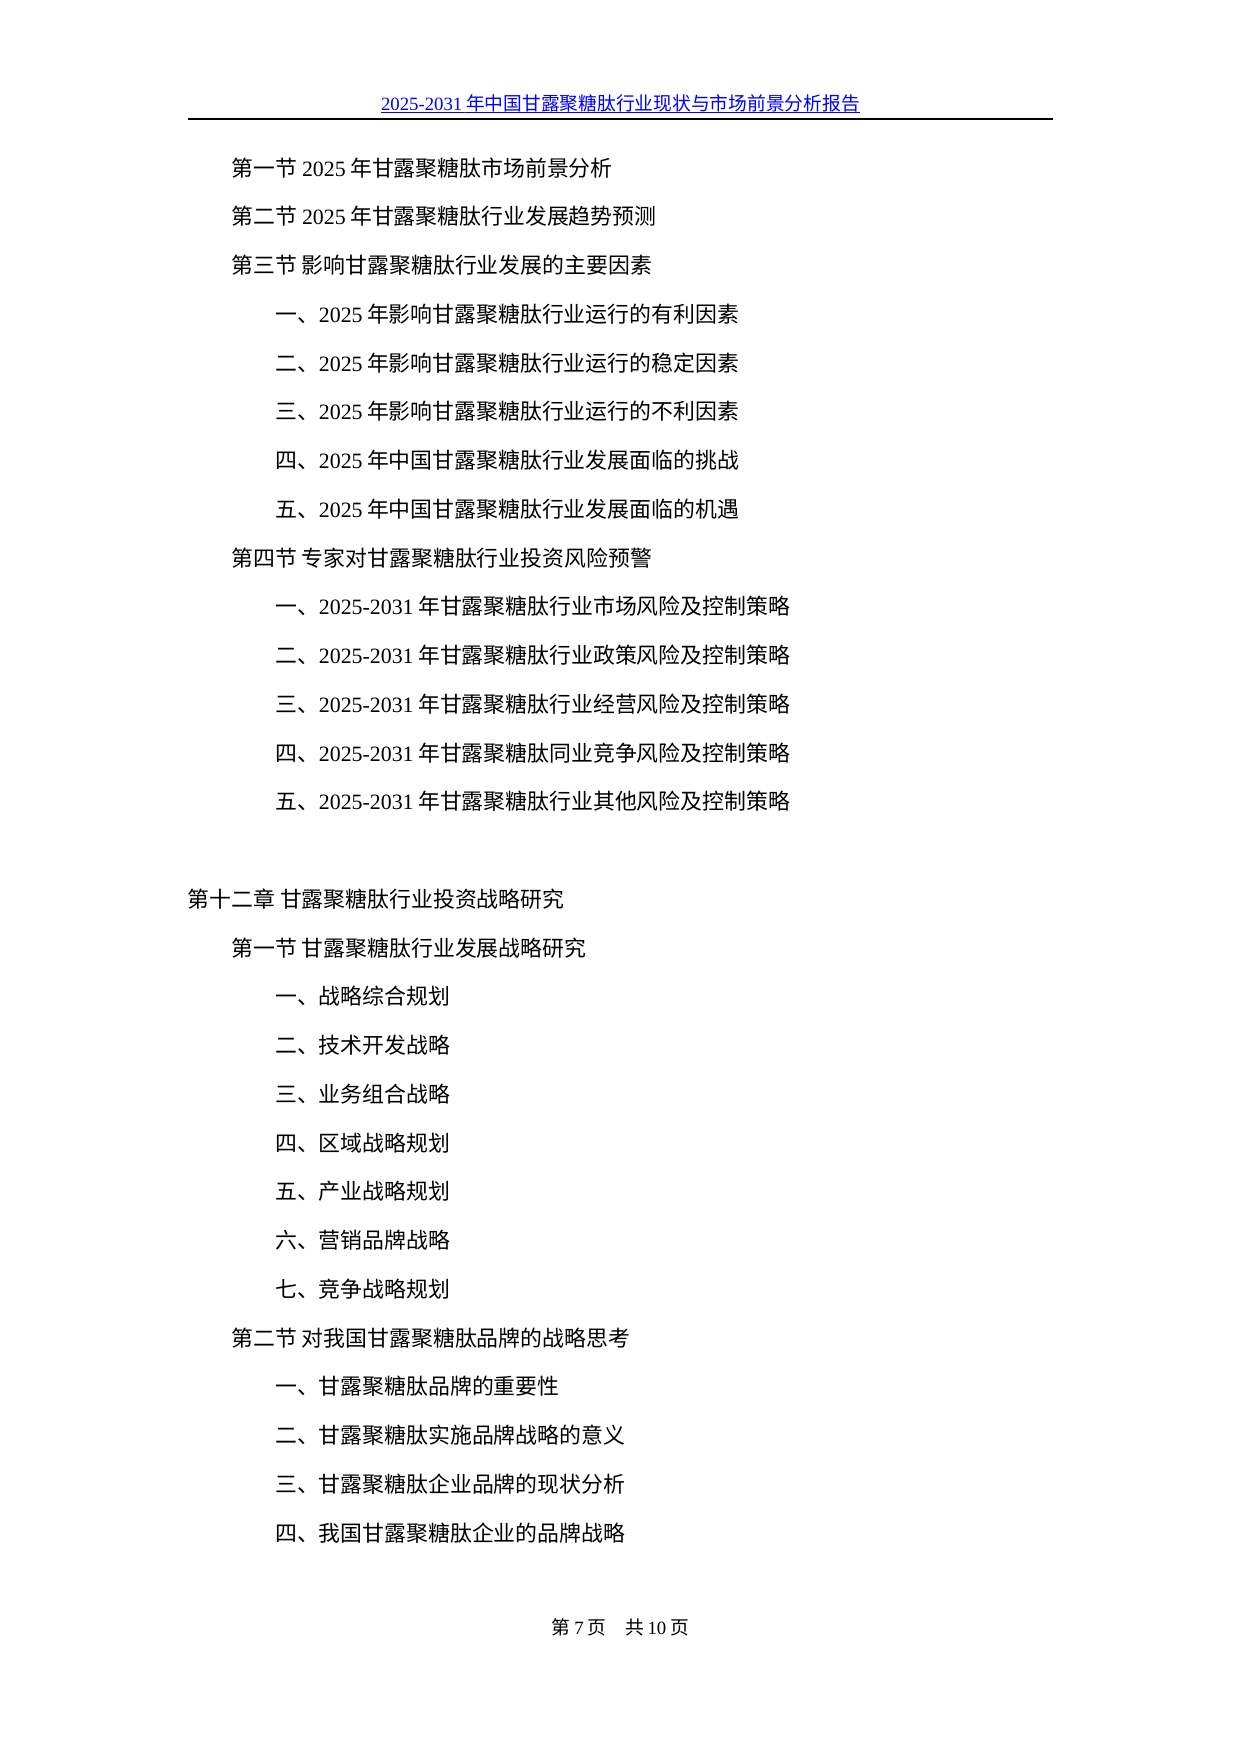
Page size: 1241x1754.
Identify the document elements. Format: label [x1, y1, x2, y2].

text [187, 150, 1053, 1548]
